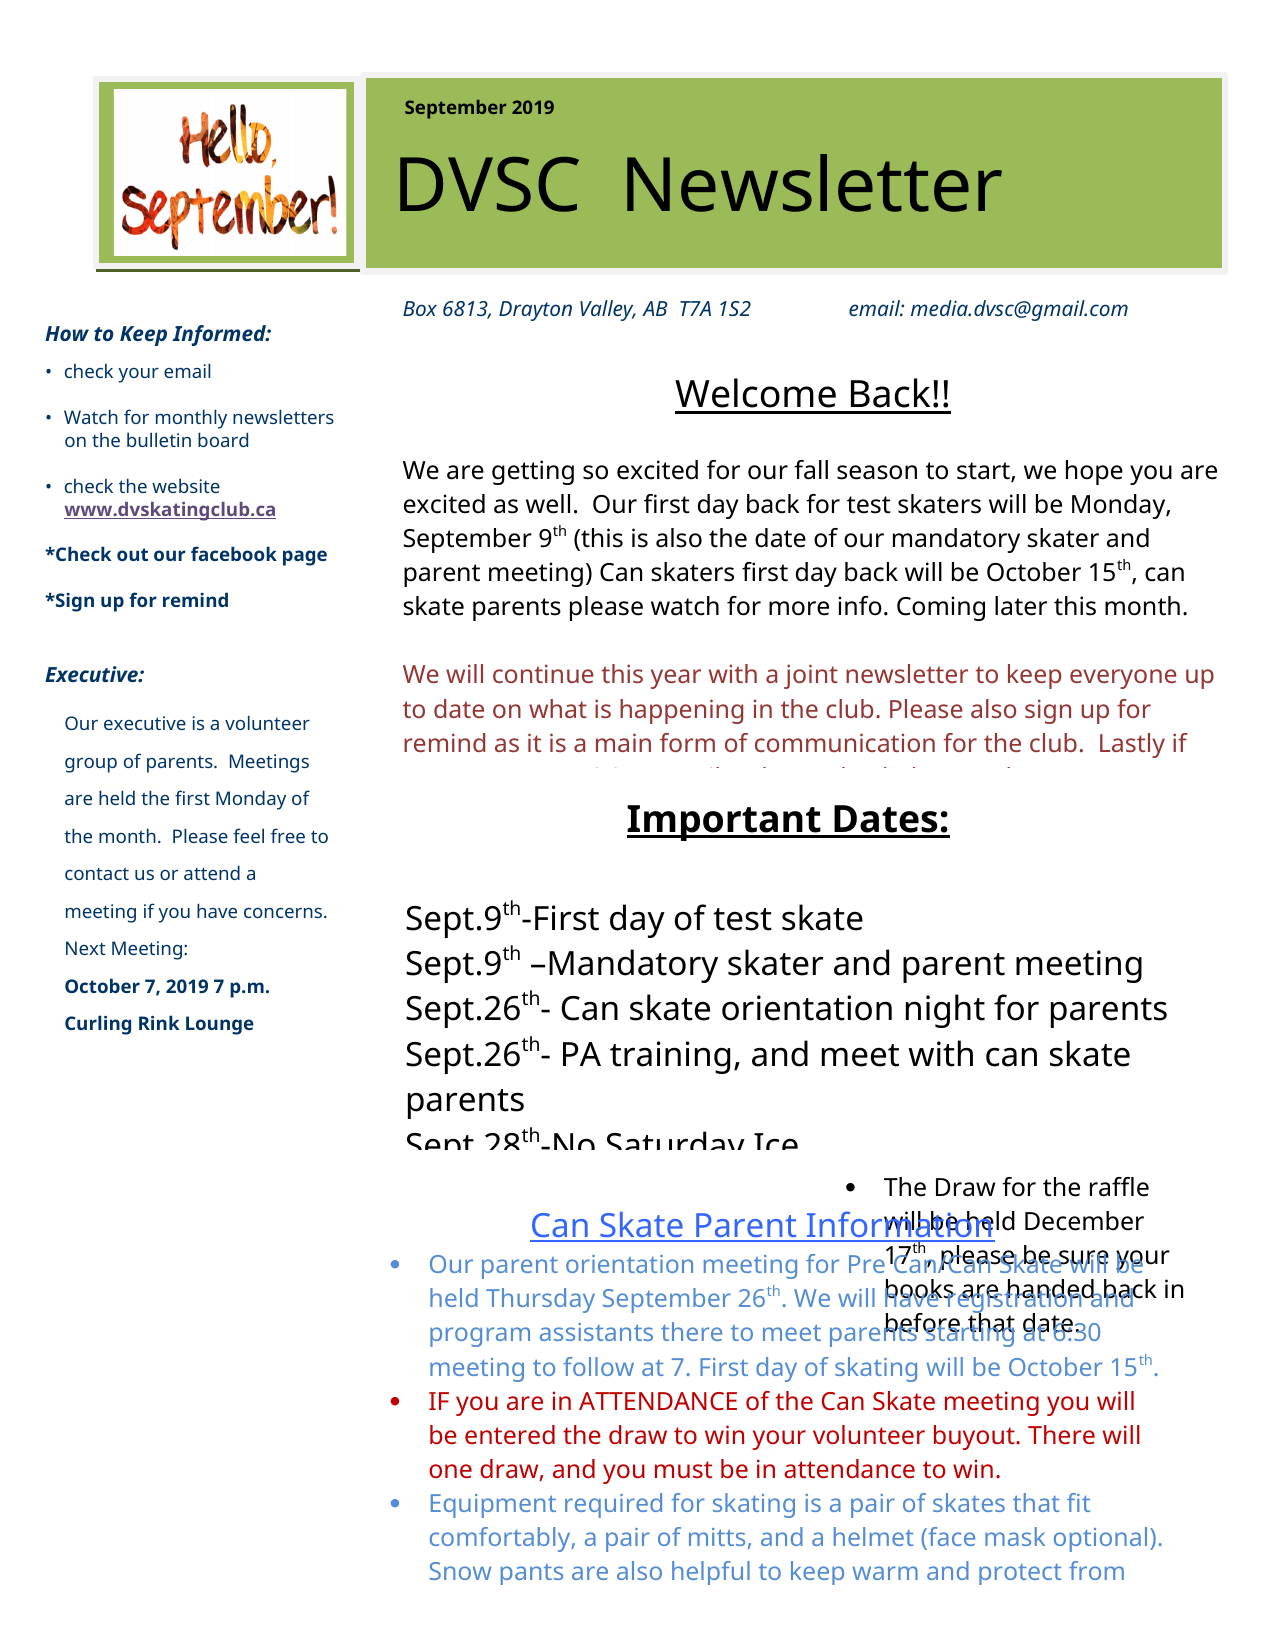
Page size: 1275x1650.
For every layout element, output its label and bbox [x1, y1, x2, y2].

picture [113, 89, 347, 256]
